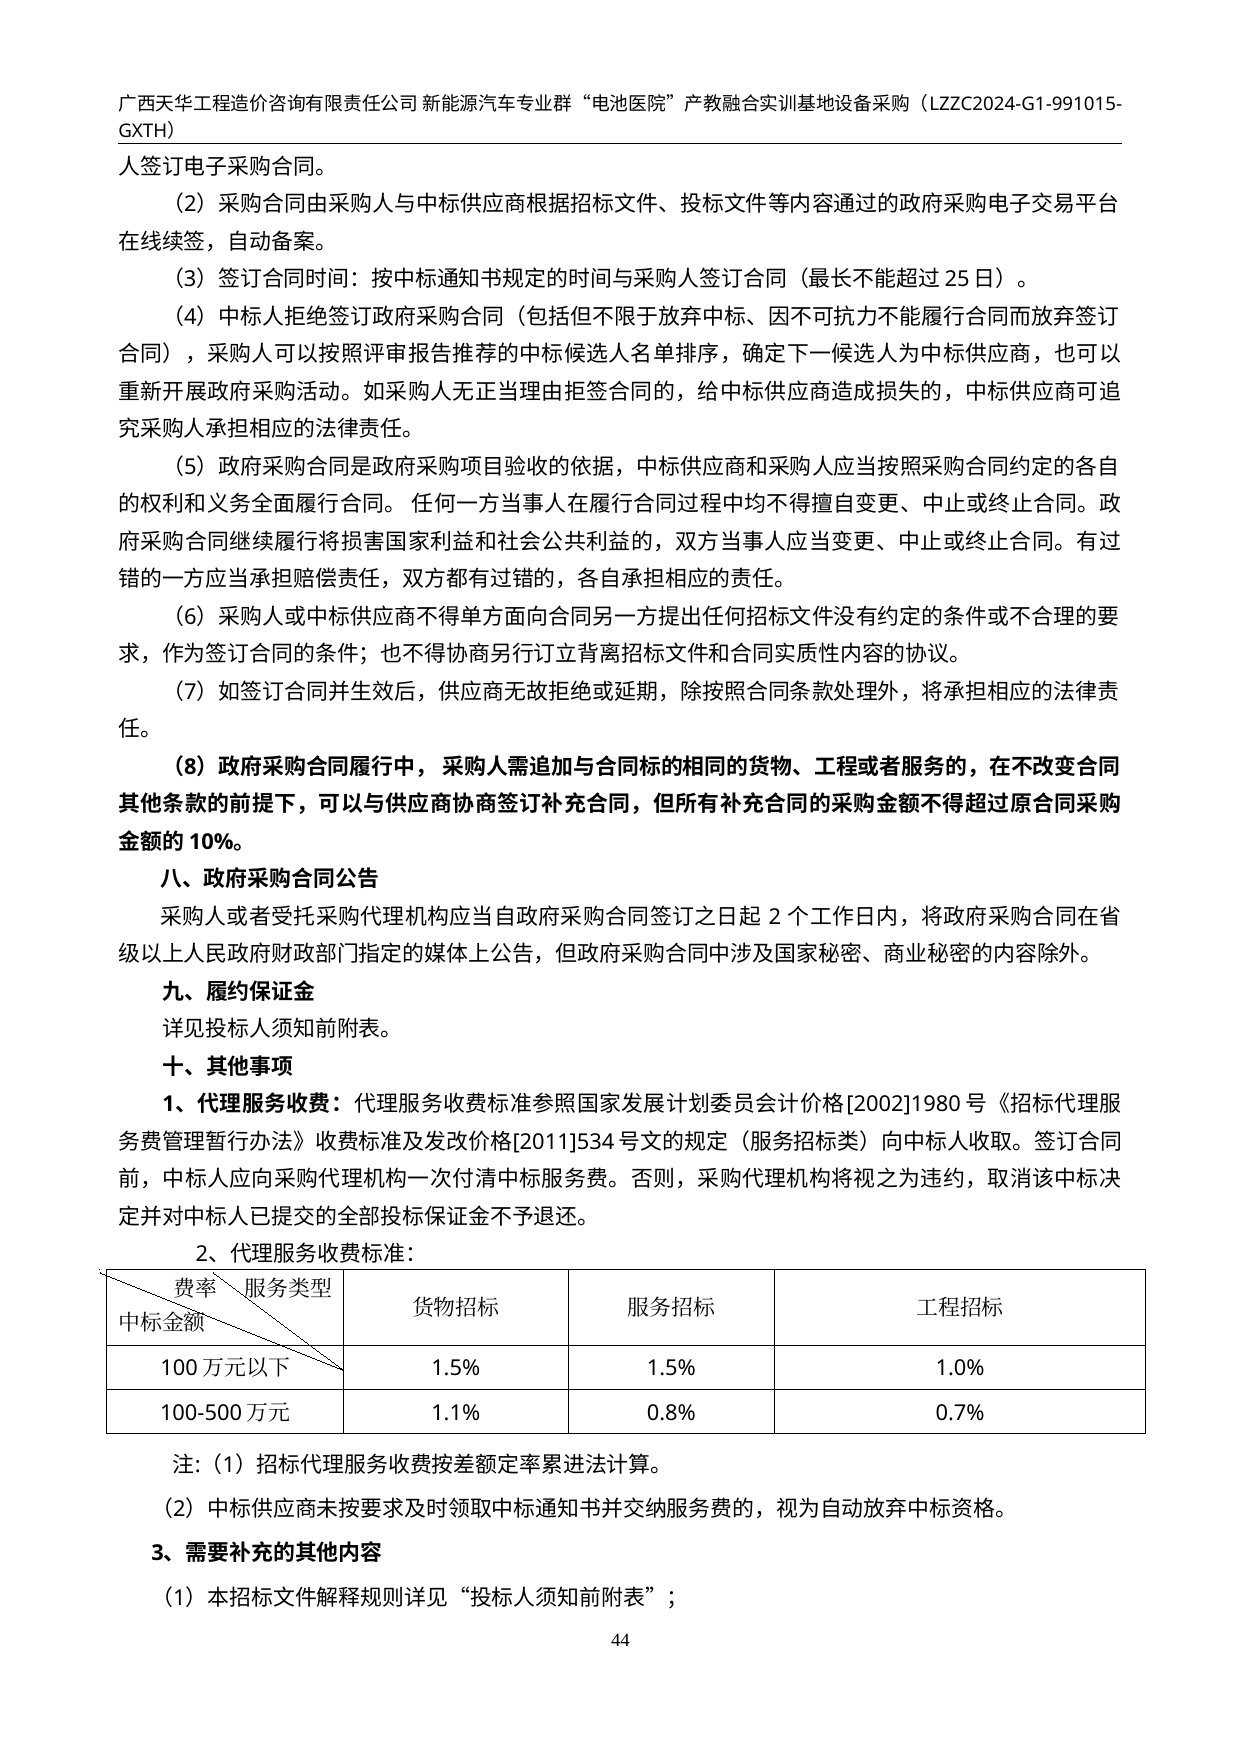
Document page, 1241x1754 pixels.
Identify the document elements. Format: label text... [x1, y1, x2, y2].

table_header 费率 服务类型 中标金额 [107, 1270, 343, 1344]
text （7）如签订合同并生效后，供应商无故拒绝或延期，除按照合同条款处理外，将承担相应的法律责任。 [118, 669, 1122, 744]
table_cell 0.8% [569, 1390, 774, 1433]
table_header 服务招标 [569, 1270, 774, 1344]
table_cell 0.7% [775, 1390, 1145, 1433]
text 2、代理服务收费标准： [118, 1232, 1122, 1269]
table_cell 100万元以下 [107, 1346, 343, 1389]
text （2）采购合同由采购人与中标供应商根据招标文件、投标文件等内容通过的政府采购电子交易平台在线续签，自动备案。 [118, 182, 1122, 257]
text 详见投标人须知前附表。 [118, 1007, 1122, 1044]
table_header 工程招标 [775, 1270, 1145, 1344]
text 注:（1）招标代理服务收费按差额定率累进法计算。 [118, 1447, 1122, 1478]
table_cell 1.0% [775, 1346, 1145, 1389]
table_cell 1.1% [344, 1390, 568, 1433]
text （2）中标供应商未按要求及时领取中标通知书并交纳服务费的，视为自动放弃中标资格。 [118, 1491, 1122, 1523]
text （8）政府采购合同履行中， 采购人需追加与合同标的相同的货物、工程或者服务的，在不改变合同其他条款的前提下，可以与供应商协商签订补充合同，但所有补充合同的采购金额不得超过原合同采购金额的 10%。 [118, 744, 1122, 857]
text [118, 144, 1122, 182]
text 3、需要补充的其他内容 [118, 1535, 1122, 1567]
table_header 货物招标 [344, 1270, 568, 1344]
text （6）采购人或中标供应商不得单方面向合同另一方提出任何招标文件没有约定的条件或不合理的要求，作为签订合同的条件；也不得协商另行订立背离招标文件和合同实质性内容的协议。 [118, 594, 1122, 669]
text （5）政府采购合同是政府采购项目验收的依据，中标供应商和采购人应当按照采购合同约定的各自的权利和义务全面履行合同。 任何一方当事人在履行合同过程中均不得擅自变更、中止或终止合同。政府采购合同继续履行将损害国家利益和社会公共利益的，双方当事人应当变更、中止或终止合同。有过错的一方应当承担赔偿责任，双方都有过错的，各自承担相应的责任。 [118, 444, 1122, 594]
text 十、其他事项 [118, 1044, 1122, 1082]
table_cell 1.5% [569, 1346, 774, 1389]
text 采购人或者受托采购代理机构应当自政府采购合同签订之日起 2 个工作日内，将政府采购合同在省级以上人民政府财政部门指定的媒体上公告，但政府采购合同中涉及国家秘密、商业秘密的内容除外。 [118, 894, 1122, 969]
text 八、政府采购合同公告 [140, 857, 1122, 894]
text （1）本招标文件解释规则详见“投标人须知前附表”； [118, 1579, 1122, 1611]
text （4）中标人拒绝签订政府采购合同（包括但不限于放弃中标、因不可抗力不能履行合同而放弃签订合同），采购人可以按照评审报告推荐的中标候选人名单排序，确定下一候选人为中标供应商，也可以重新开展政府采购活动。如采购人无正当理由拒签合同的，给中标供应商造成损失的，中标供应商可追究采购人承担相应的法律责任。 [118, 294, 1122, 444]
text （3）签订合同时间：按中标通知书规定的时间与采购人签订合同（最长不能超过25日）。 [118, 257, 1122, 294]
table_cell 100-500万元 [107, 1390, 343, 1433]
text 九、履约保证金 [118, 969, 1122, 1007]
table_cell 1.5% [344, 1346, 568, 1389]
text 1、代理服务收费：代理服务收费标准参照国家发展计划委员会计价格[2002]1980号《招标代理服务费管理暂行办法》收费标准及发改价格[2011]534号文的规定（服务招标类）向中标人收取。签订合同前，中标人应向采购代理机构一次付清中标服务费。否则，采购代理机构将视之为违约，取消该中标决定并对中标人已提交的全部投标保证金不予退还。 [118, 1082, 1122, 1232]
